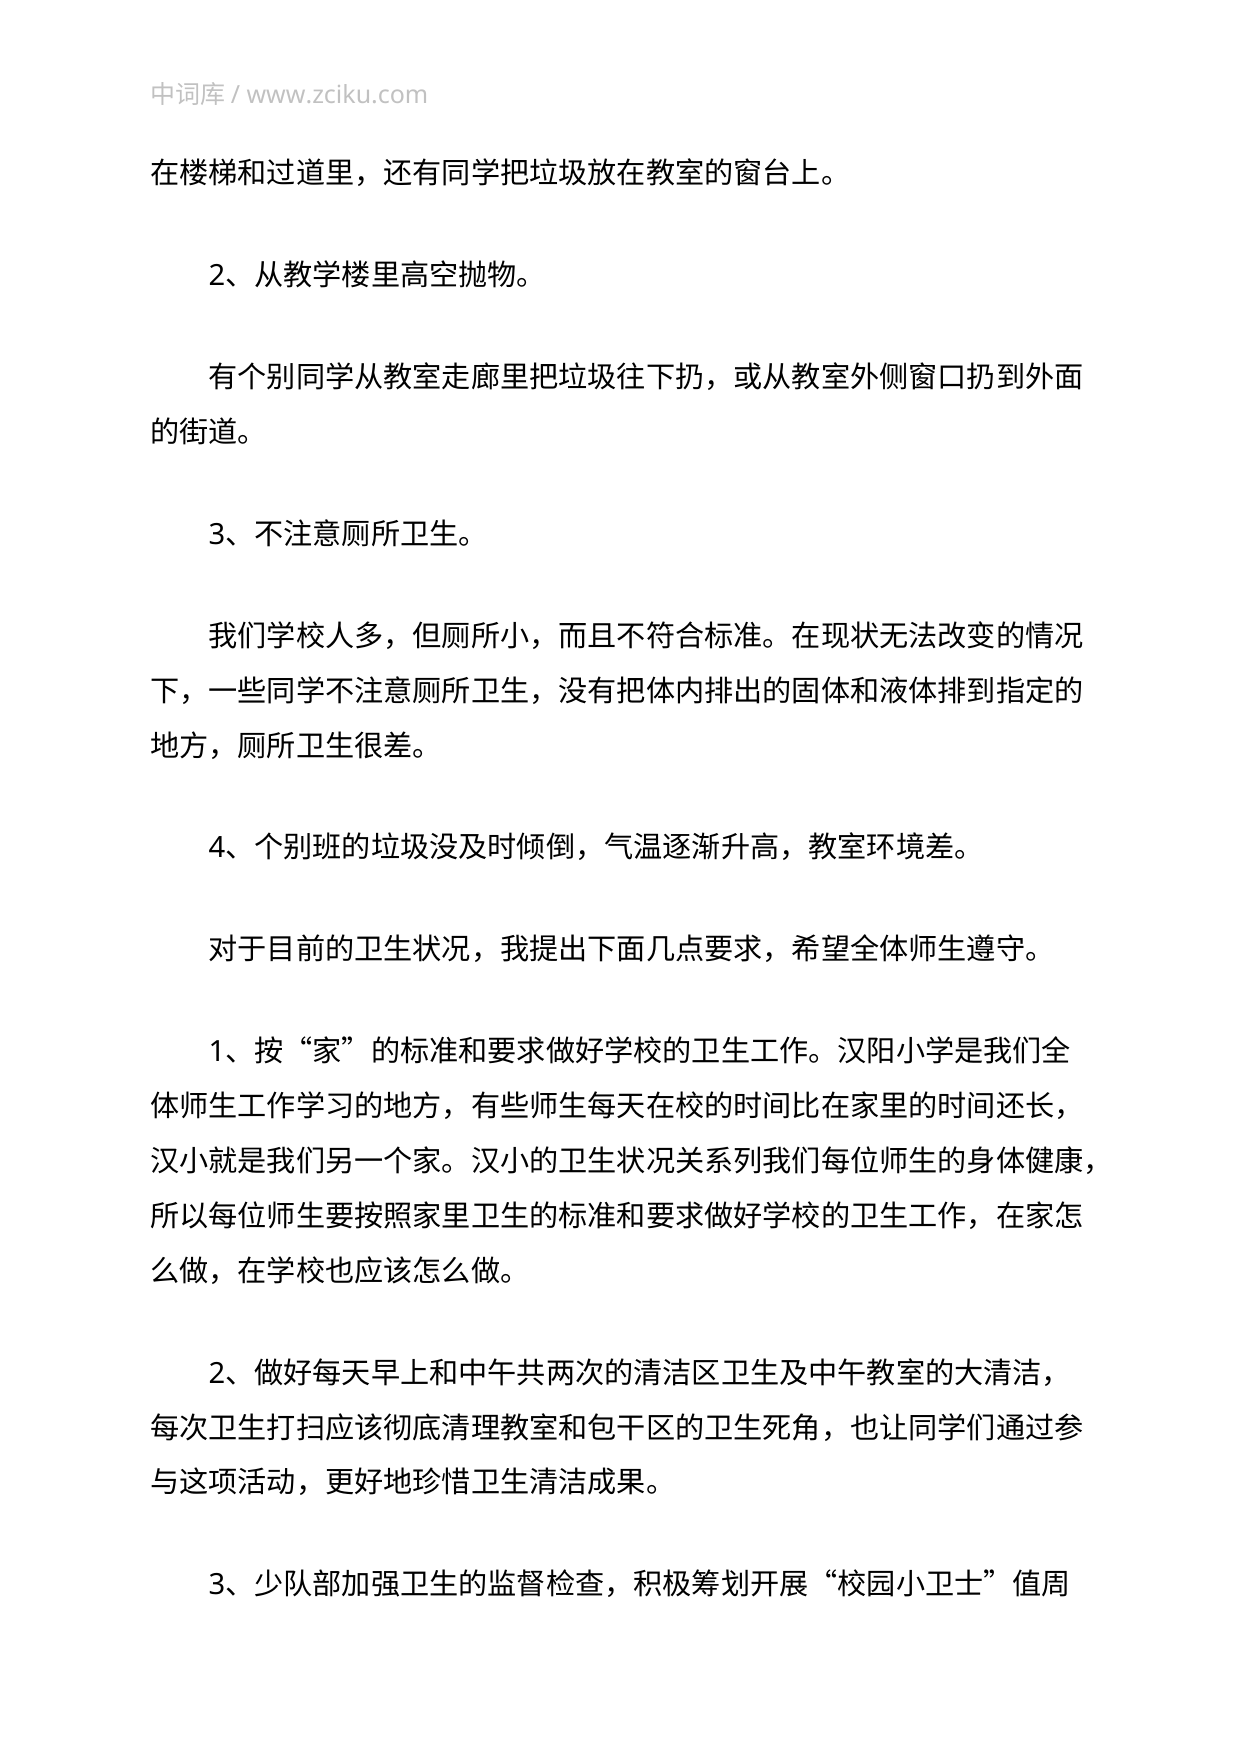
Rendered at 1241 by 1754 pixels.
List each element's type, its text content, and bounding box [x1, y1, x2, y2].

text 1、按“家”的标准和要求做好学校的卫生工作。汉阳小学是我们全体师生工作学习的地方，有些师生每天在校的时间比在家里的时间还长，汉小就是我们另一个家。汉小的卫生状况关系列我们每位师生的身体健康，所以每位师生要按照家里卫生的标准和要求做好学校的卫生工作，在家怎么做，在学校也应该怎么做。 [150, 1028, 1090, 1290]
text 3、不注意厕所卫生。 [150, 510, 1090, 553]
text 2、从教学楼里高空抛物。 [150, 252, 1090, 294]
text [150, 150, 1090, 192]
text 2、做好每天早上和中午共两次的清洁区卫生及中午教室的大清洁，每次卫生打扫应该彻底清理教室和包干区的卫生死角，也让同学们通过参与这项活动，更好地珍惜卫生清洁成果。 [150, 1349, 1090, 1501]
text 有个别同学从教室走廊里把垃圾往下扔，或从教室外侧窗口扔到外面的街道。 [150, 354, 1090, 451]
text 对于目前的卫生状况，我提出下面几点要求，希望全体师生遵守。 [150, 926, 1090, 968]
text 我们学校人多，但厕所小，而且不符合标准。在现状无法改变的情况下，一些同学不注意厕所卫生，没有把体内排出的固体和液体排到指定的地方，厕所卫生很差。 [150, 612, 1090, 764]
text 4、个别班的垃圾没及时倾倒，气温逐渐升高，教室环境差。 [150, 824, 1090, 866]
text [150, 1561, 1090, 1603]
